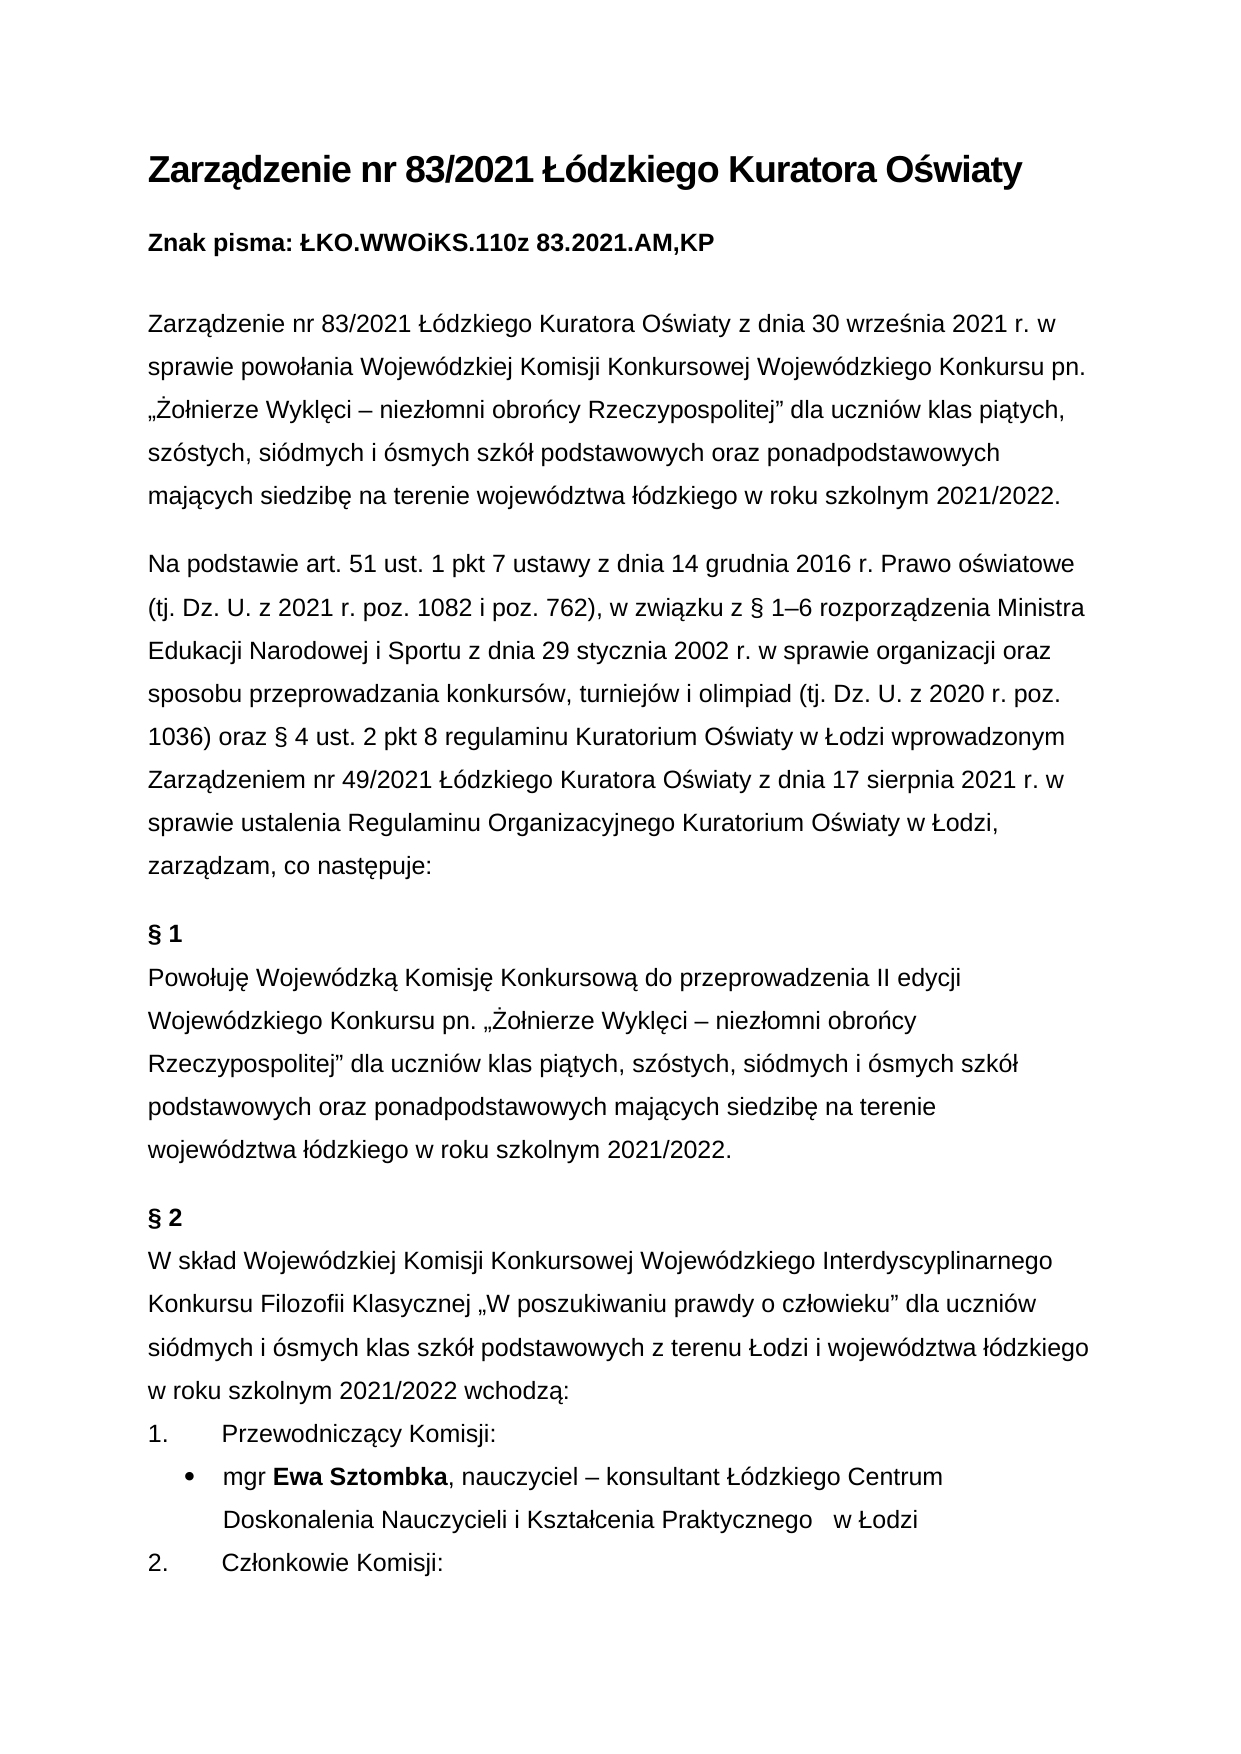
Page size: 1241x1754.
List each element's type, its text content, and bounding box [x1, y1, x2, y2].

text § 2 [148, 1203, 1093, 1232]
text Zarządzenie nr 83/2021 Łódzkiego Kuratora Oświaty z dnia 30 września 2021 r. w sprawie powołania Wojewódzkiej Komisji Konkursowej Wojewódzkiego Konkursu pn. „Żołnierze Wyklęci – niezłomni obrońcy Rzeczypospolitej” dla uczniów klas piątych, szóstych, siódmych i ósmych szkół podstawowych oraz ponadpodstawowych mających siedzibę na terenie województwa łódzkiego w roku szkolnym 2021/2022. [148, 309, 1093, 510]
text § 1 [148, 919, 1093, 948]
list Członkowie Komisji: [148, 1548, 1093, 1577]
title Zarządzenie nr 83/2021 Łódzkiego Kuratora Oświaty [148, 148, 1093, 191]
text Powołuję Wojewódzką Komisję Konkursową do przeprowadzenia II edycji Wojewódzkiego Konkursu pn. „Żołnierze Wyklęci – niezłomni obrońcy Rzeczypospolitej” dla uczniów klas piątych, szóstych, siódmych i ósmych szkół podstawowych oraz ponadpodstawowych mających siedzibę na terenie województwa łódzkiego w roku szkolnym 2021/2022. [148, 963, 1093, 1164]
text Znak pisma: ŁKO.WWOiKS.110z 83.2021.AM,KP [148, 228, 1093, 257]
list Przewodniczący Komisji: [148, 1419, 1093, 1448]
text W skład Wojewódzkiej Komisji Konkursowej Wojewódzkiego Interdyscyplinarnego Konkursu Filozofii Klasycznej „W poszukiwaniu prawdy o człowieku” dla uczniów siódmych i ósmych klas szkół podstawowych z terenu Łodzi i województwa łódzkiego w roku szkolnym 2021/2022 wchodzą: [148, 1246, 1093, 1404]
text Na podstawie art. 51 ust. 1 pkt 7 ustawy z dnia 14 grudnia 2016 r. Prawo oświatowe (tj. Dz. U. z 2021 r. poz. 1082 i poz. 762), w związku z § 1–6 rozporządzenia Ministra Edukacji Narodowej i Sportu z dnia 29 stycznia 2002 r. w sprawie organizacji oraz sposobu przeprowadzania konkursów, turniejów i olimpiad (tj. Dz. U. z 2020 r. poz. 1036) oraz § 4 ust. 2 pkt 8 regulaminu Kuratorium Oświaty w Łodzi wprowadzonym Zarządzeniem nr 49/2021 Łódzkiego Kuratora Oświaty z dnia 17 sierpnia 2021 r. w sprawie ustalenia Regulaminu Organizacyjnego Kuratorium Oświaty w Łodzi, zarządzam, co następuje: [148, 549, 1093, 880]
list mgr Ewa Sztombka, nauczyciel – konsultant Łódzkiego Centrum Doskonalenia Nauczycieli i Kształcenia Praktycznego w Łodzi [185, 1462, 1093, 1534]
